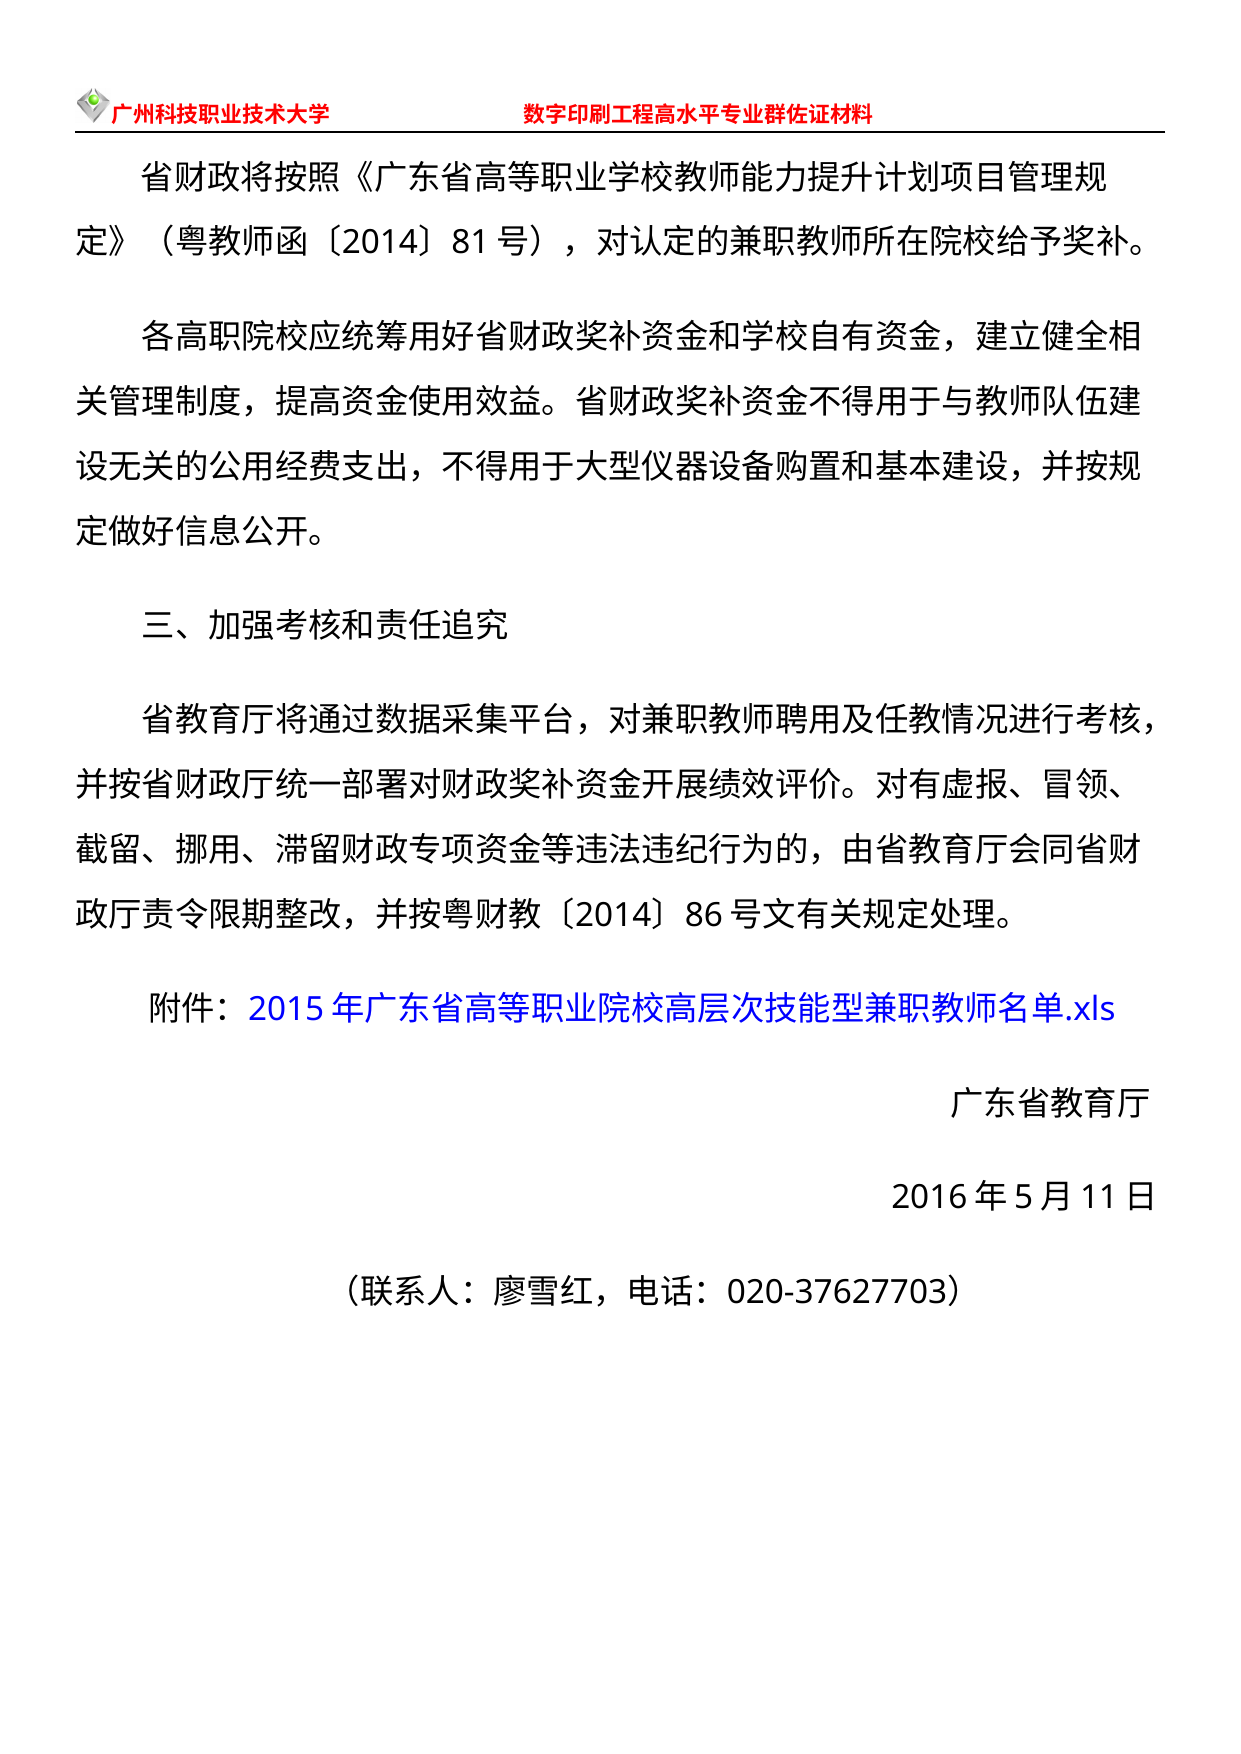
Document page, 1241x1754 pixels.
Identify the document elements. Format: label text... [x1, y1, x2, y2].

text 广东省教育厅 [75, 1068, 1165, 1133]
text 省教育厅将通过数据采集平台，对兼职教师聘用及任教情况进行考核，并按省财政厅统一部署对财政奖补资金开展绩效评价。对有虚报、冒领、截留、挪用、滞留财政专项资金等违法违纪行为的，由省教育厅会同省财政厅责令限期整改，并按粤财教〔2014〕86号文有关规定处理。 [75, 684, 1165, 944]
text 省财政将按照《广东省高等职业学校教师能力提升计划项目管理规定》（粤教师函〔2014〕81号），对认定的兼职教师所在院校给予奖补。 [75, 142, 1165, 272]
text 2016年5月11日 [75, 1162, 1165, 1227]
text 各高职院校应统筹用好省财政奖补资金和学校自有资金，建立健全相关管理制度，提高资金使用效益。省财政奖补资金不得用于与教师队伍建设无关的公用经费支出，不得用于大型仪器设备购置和基本建设，并按规定做好信息公开。 [75, 301, 1165, 561]
text 三、加强考核和责任追究 [75, 590, 1165, 655]
picture [75, 88, 112, 123]
text 附件：2015年广东省高等职业院校高层次技能型兼职教师名单.xls [141, 974, 1165, 1039]
text （联系人：廖雪红，电话：020-37627703） [75, 1256, 1165, 1321]
